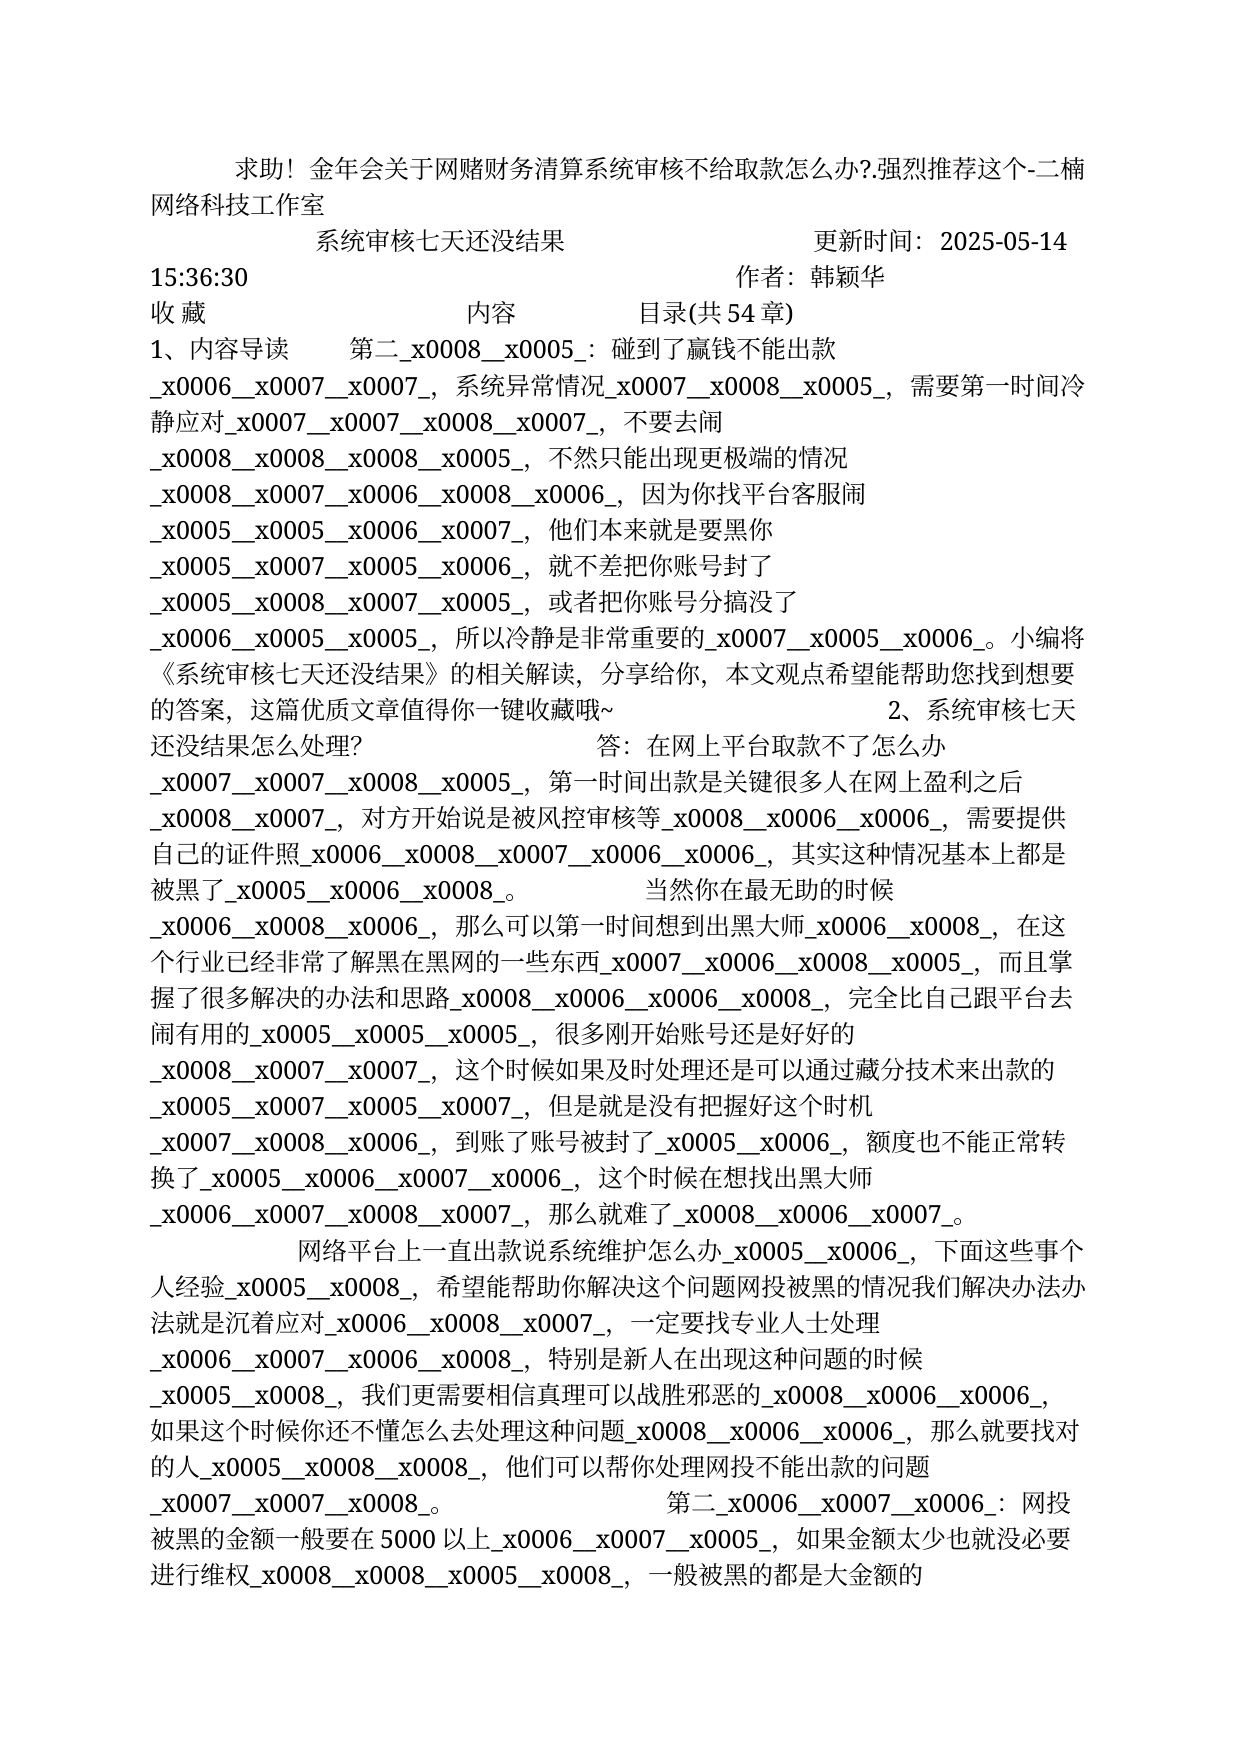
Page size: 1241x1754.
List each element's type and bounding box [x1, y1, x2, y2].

text [150, 150, 1090, 1592]
